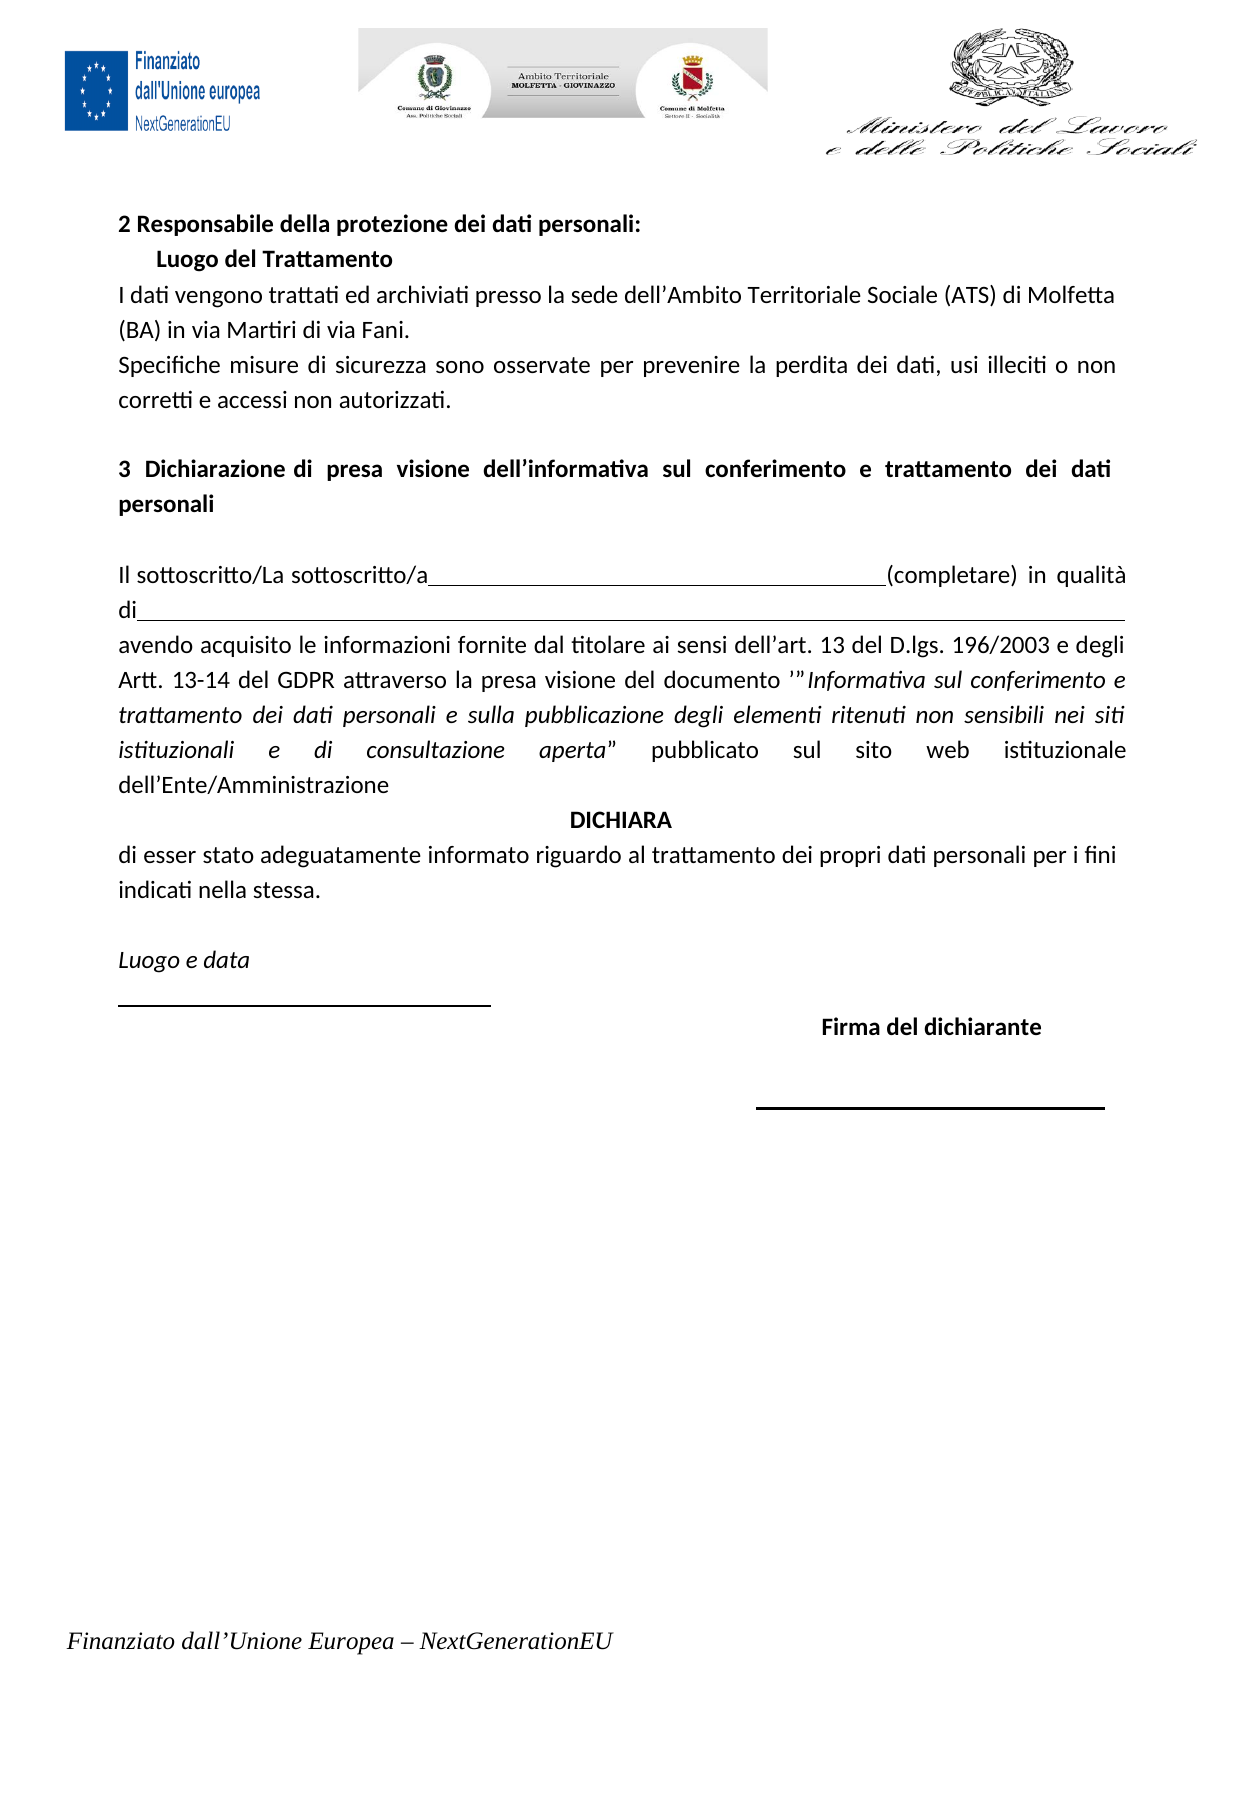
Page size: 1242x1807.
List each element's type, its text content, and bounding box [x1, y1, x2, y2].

text Il sottoscritto/La sottoscritto/a (completare) in qualità di avendo acquisito le informazioni fornite dal titolare ai sensi dell’art. 13 del D.lgs. 196/2003 e degli Artt. 13-14 del GDPR attraverso la presa visione del documento ’”Informativa sul conferimento e trattamento dei dati personali e sulla pubblicazione degli elementi ritenuti non sensibili nei siti istituzionali e di consultazione aperta” pubblicato sul sito web istituzionale dell’Ente/Amministrazione [118, 559, 1126, 799]
subtitle Firma del dichiarante [64, 1005, 1042, 1042]
text I dati vengono trattati ed archiviati presso la sede dell’Ambito Territoriale Sociale (ATS) di Molfetta (BA) in via Martiri di via Fani. [118, 279, 1146, 344]
picture [358, 28, 768, 131]
subtitle DICHIARA [122, 804, 1119, 834]
text personali [118, 488, 1146, 519]
list Luogo del Trattamento [124, 244, 1146, 274]
picture [64, 50, 260, 131]
text Specifiche misure di sicurezza sono osservate per prevenire la perdita dei dati, usi illeciti o non corretti e accessi non autorizzati. [118, 349, 1146, 414]
picture [825, 28, 1199, 155]
text Luogo e data [118, 944, 1146, 974]
subtitle Responsabile della protezione dei dati personali: [118, 209, 1146, 239]
subtitle Dichiarazione di presa visione dell’informativa sul conferimento e trattamento dei dati [118, 453, 1146, 484]
text di esser stato adeguatamente informato riguardo al trattamento dei propri dati personali per i fini indicati nella stessa. [118, 839, 1146, 904]
